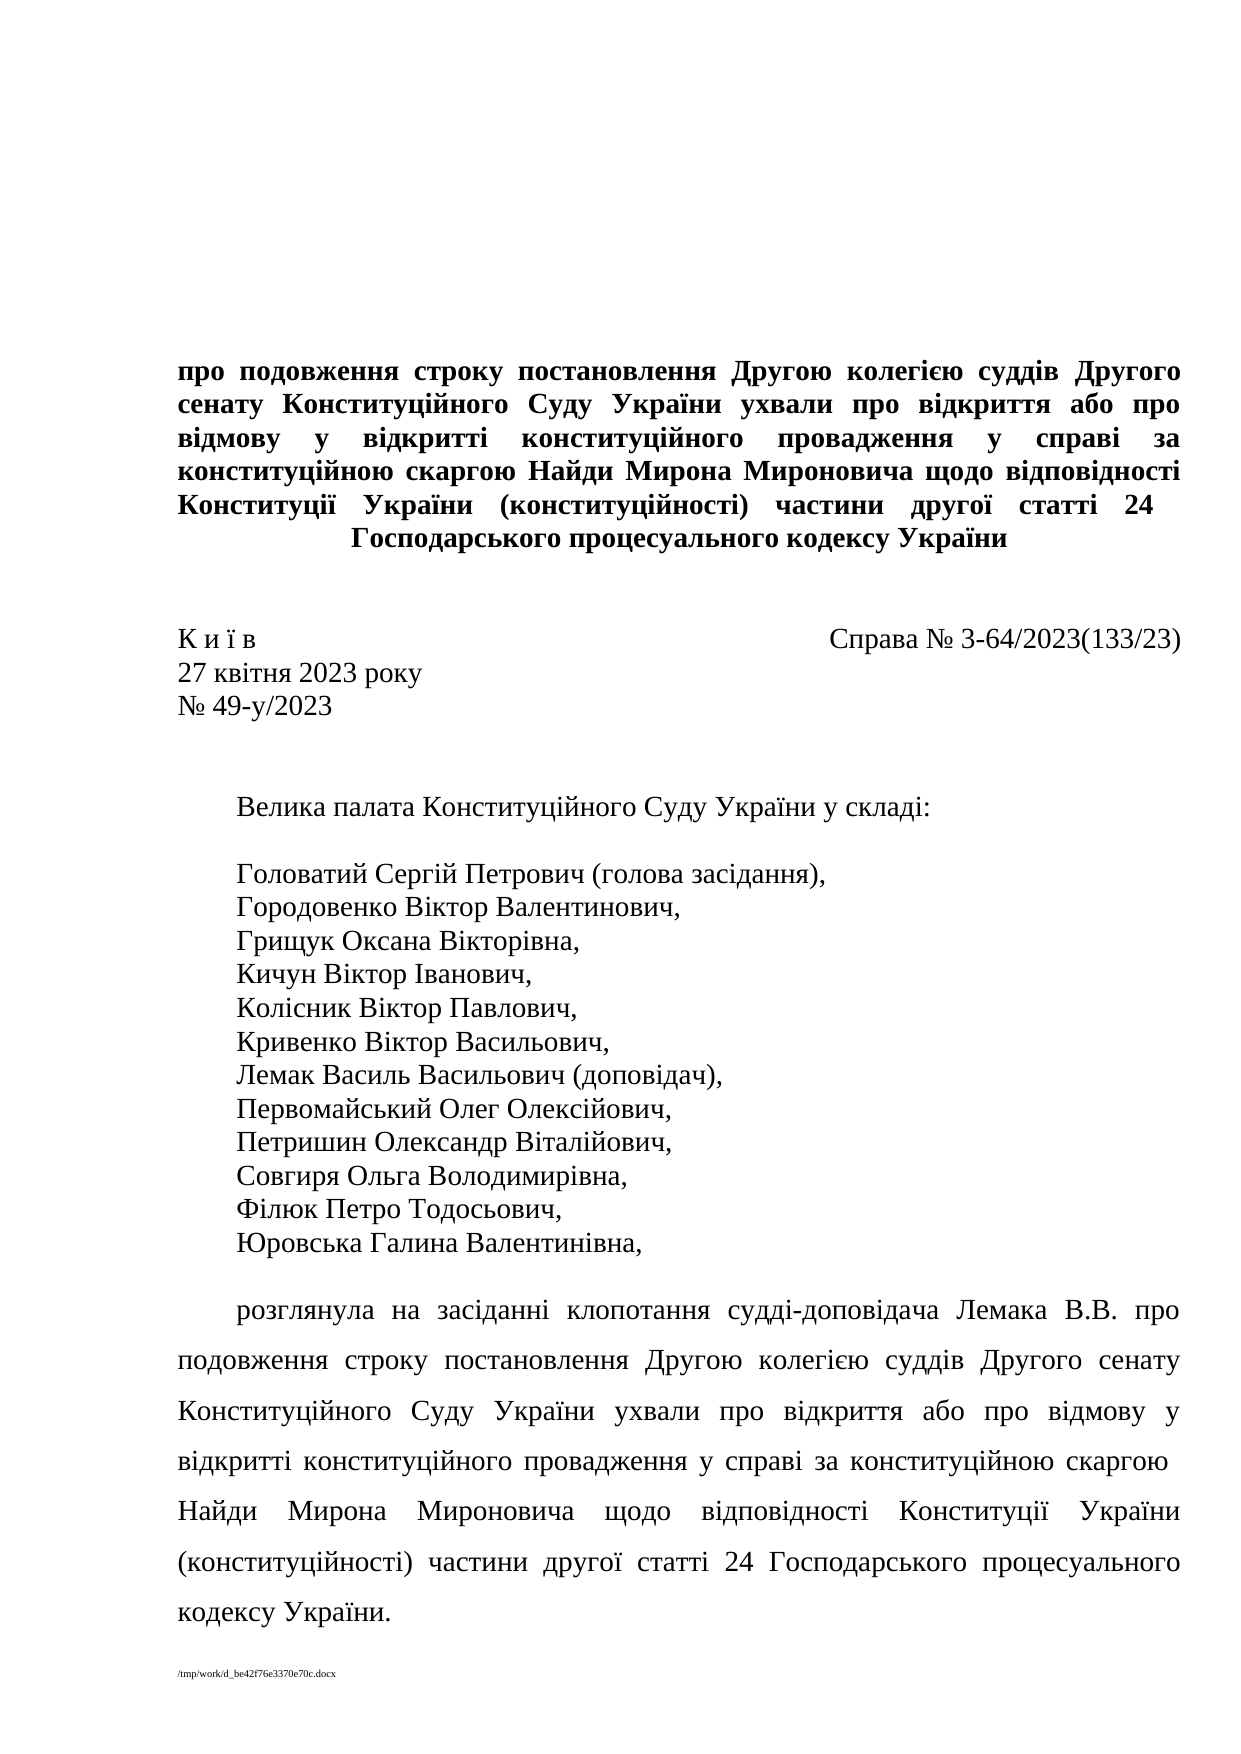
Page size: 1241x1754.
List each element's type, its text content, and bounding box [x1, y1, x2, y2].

text № 49-у/2023 [177, 688, 1181, 722]
text Грищук Оксана Вікторівна, [177, 923, 1181, 957]
text Колісник Віктор Павлович, [177, 990, 1181, 1024]
text Петришин Олександр Віталійович, [177, 1124, 1181, 1158]
text про подовження строку постановлення Другою колегією суддів Другого сенату Конституційного Суду України ухвали про відкриття або про відмову у відкритті конституційного провадження у справі за конституційною скаргою Найди Мирона Мироновича щодо відповідності Конституції України (конституційності) частини другої статті 24 Господарського процесуального кодексу України [177, 353, 1181, 554]
text Головатий Сергій Петрович (голова засідання), [177, 856, 1181, 889]
text К и ї в Справа № 3-64/2023(133/23) [177, 621, 1181, 655]
text Городовенко Віктор Валентинович, [177, 889, 1181, 923]
text Велика палата Конституційного Суду України у складі: [177, 789, 1181, 822]
text Совгиря Ольга Володимирівна, [177, 1158, 1181, 1191]
text Кривенко Віктор Васильович, [177, 1024, 1181, 1057]
text Юровська Галина Валентинівна, [177, 1225, 1181, 1258]
text Філюк Петро Тодосьович, [177, 1191, 1181, 1225]
text Кичун Віктор Іванович, [177, 957, 1181, 990]
text Первомайський Олег Олексійович, [177, 1091, 1181, 1124]
text Лемак Василь Васильович (доповідач), [177, 1057, 1181, 1091]
text розглянула на засіданні клопотання судді-доповідача Лемака В.В. про подовження строку постановлення Другою колегією суддів Другого сенату Конституційного Суду України ухвали про відкриття або про відмову у відкритті конституційного провадження у справі за конституційною скаргою Найди Мирона Мироновича щодо відповідності Конституції України (конституційності) частини другої статті 24 Господарського процесуального кодексу України. [177, 1292, 1181, 1627]
text 27 квітня 2023 року [177, 655, 1181, 688]
